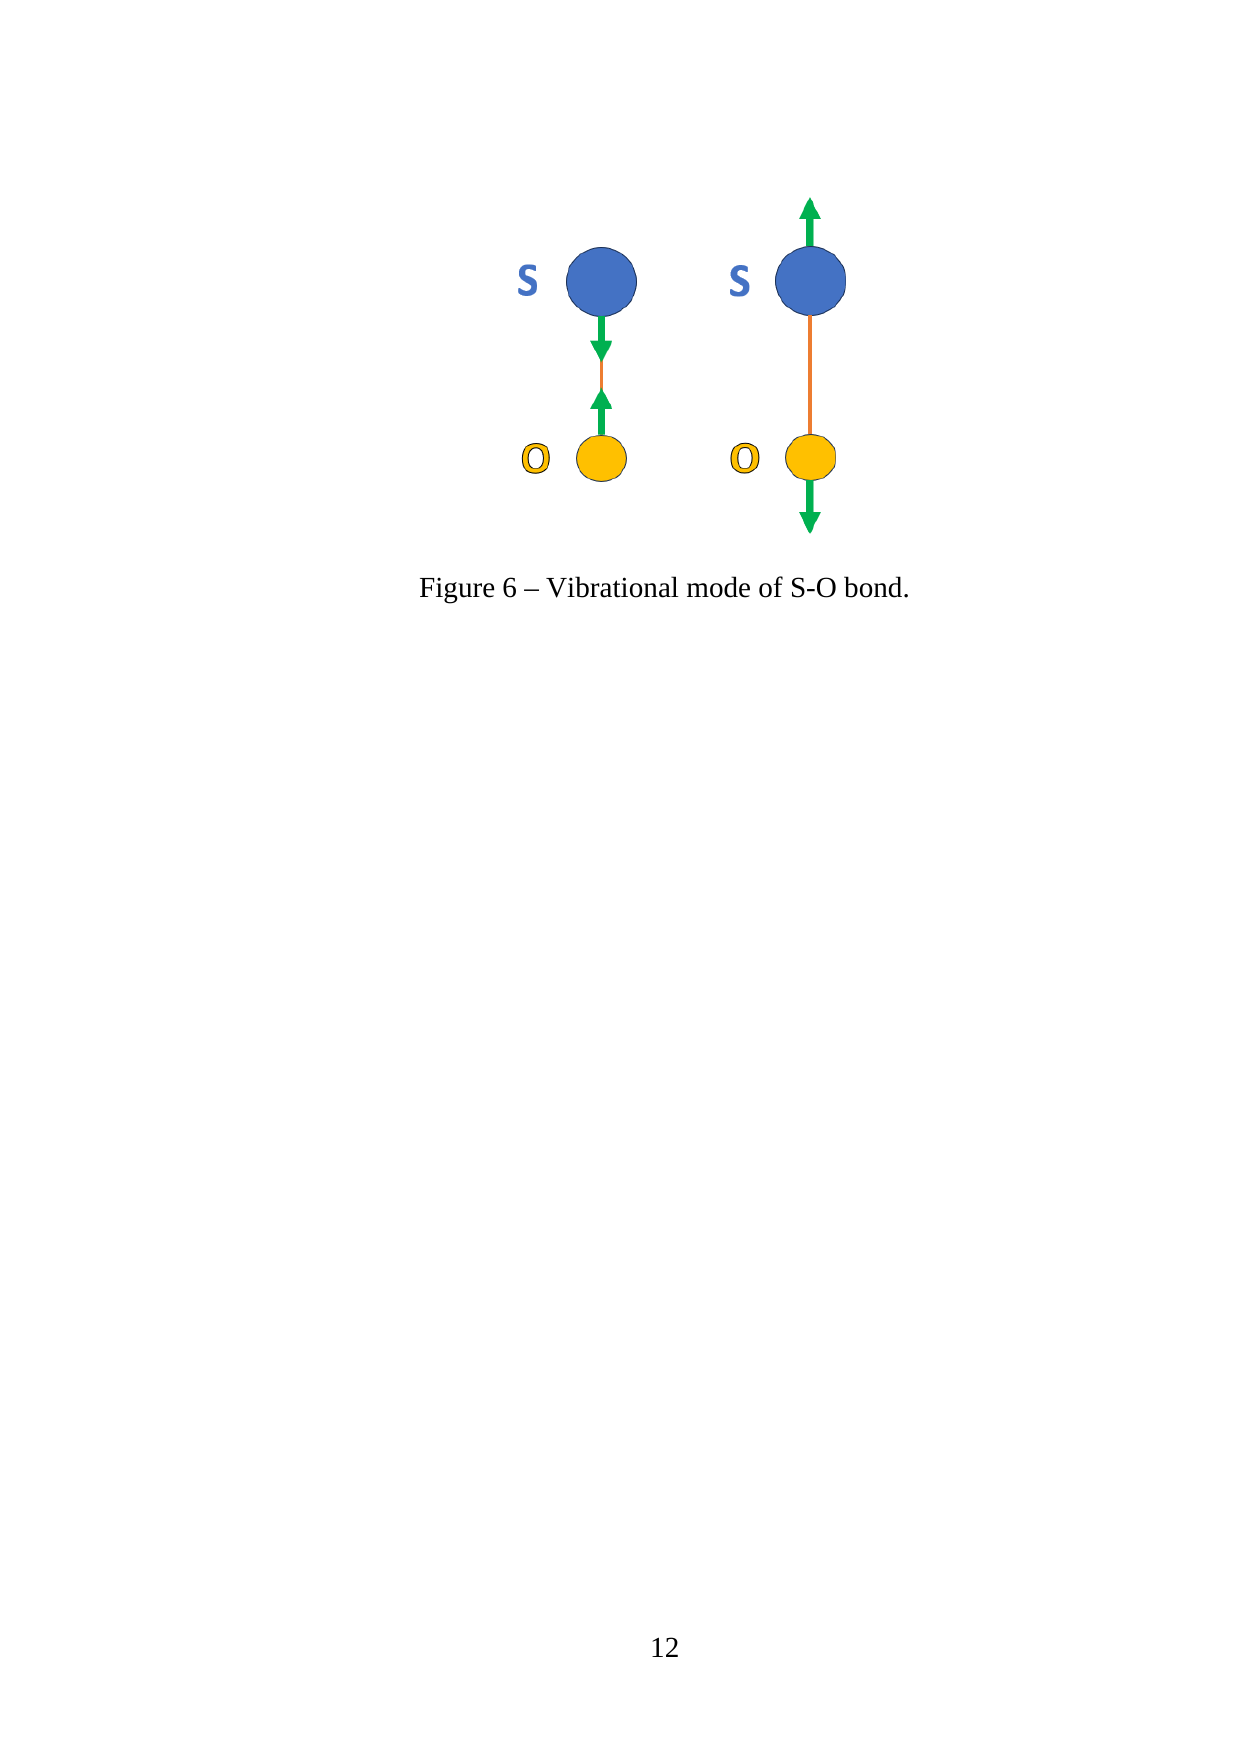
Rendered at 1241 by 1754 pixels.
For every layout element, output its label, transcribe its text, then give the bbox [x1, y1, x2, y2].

text Figure 6 – Vibrational mode of S-O bond. [177, 570, 1152, 604]
picture [451, 168, 878, 554]
